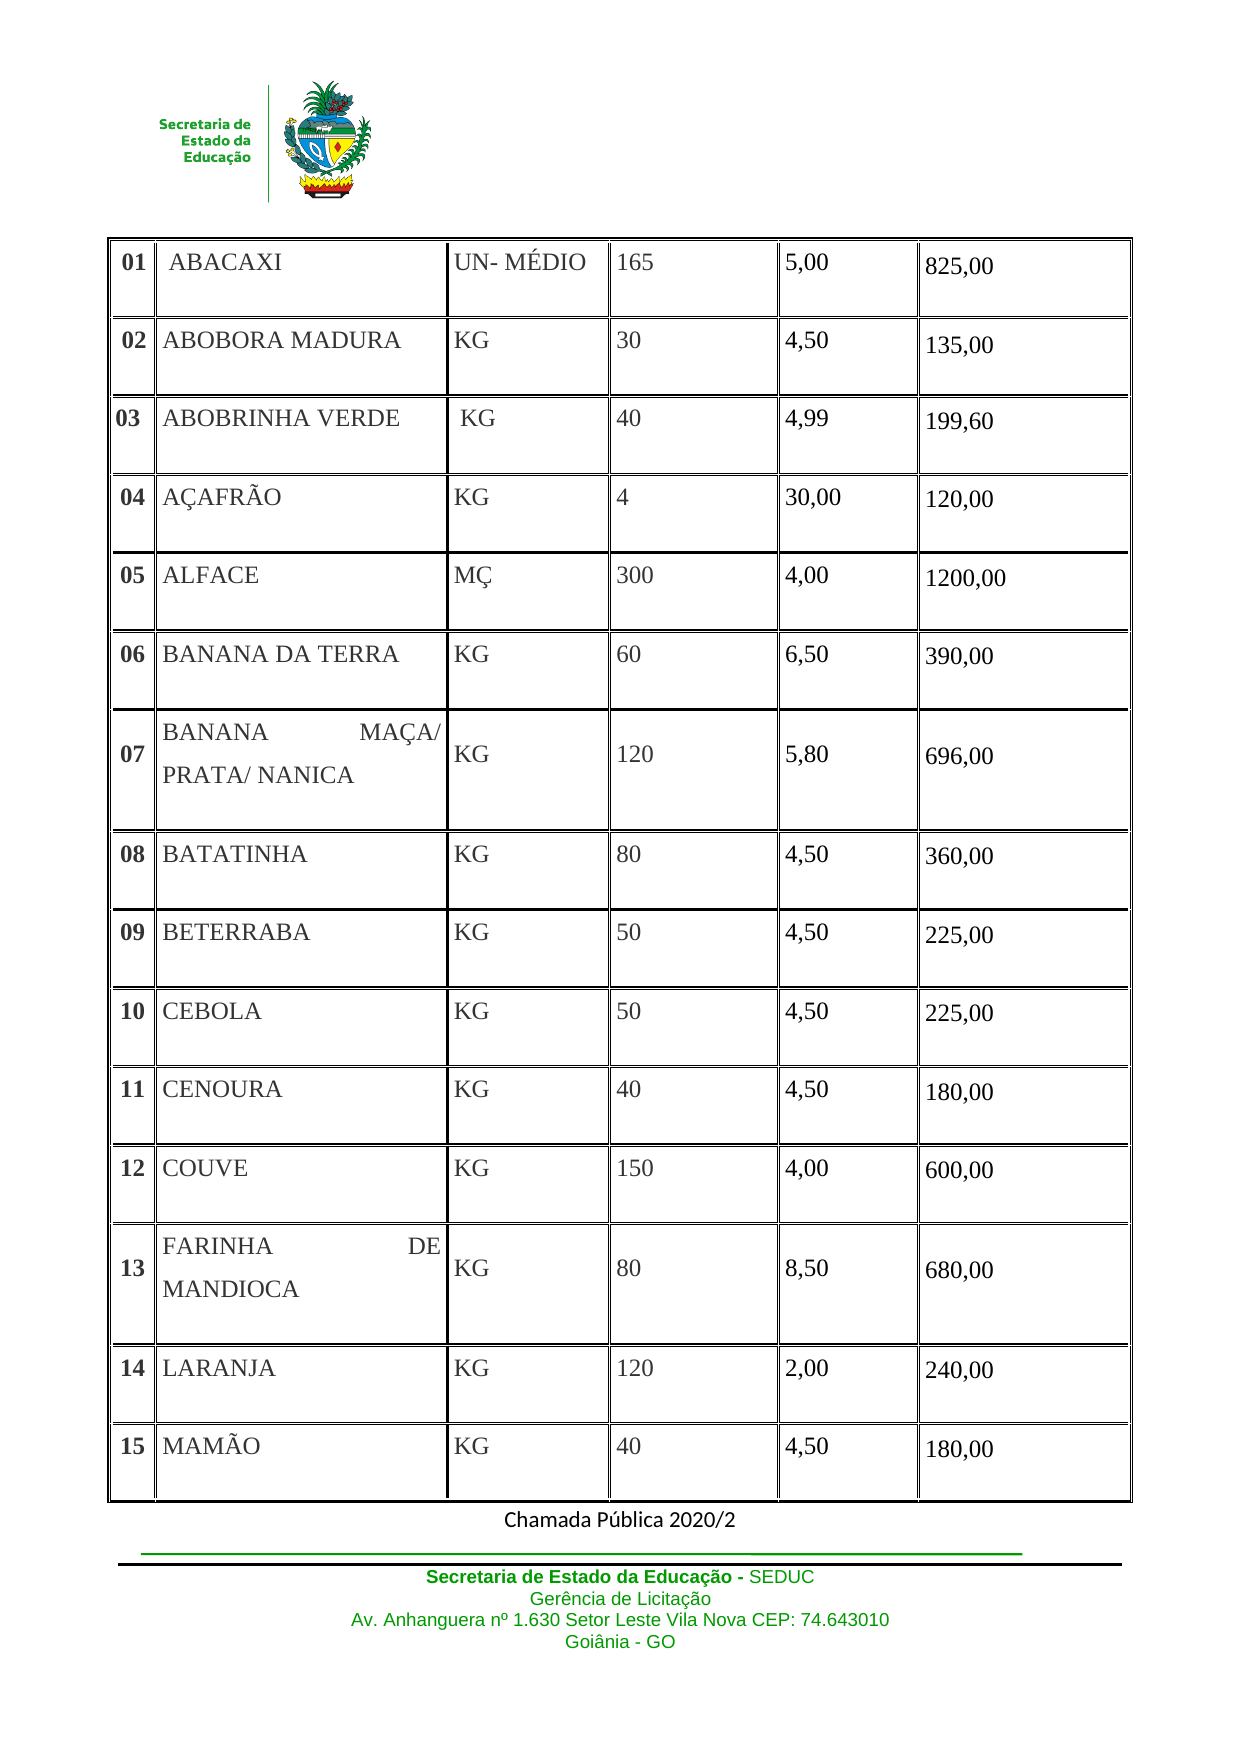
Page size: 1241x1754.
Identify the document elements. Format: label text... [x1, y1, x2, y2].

table_cell FARINHA DE MANDIOCA [157, 1225, 446, 1343]
table_cell 10 [111, 986, 154, 1065]
table_cell 180,00 [919, 1422, 1131, 1500]
table_cell 50 [611, 911, 777, 986]
table_cell 120 [611, 711, 777, 829]
table_cell 5,80 [780, 711, 917, 829]
table_cell 180,00 [919, 1065, 1131, 1143]
table_cell ABOBORA MADURA [157, 319, 446, 394]
table_cell 13 [109, 1222, 156, 1343]
table_cell 15 [109, 1422, 156, 1500]
table_cell 4 [611, 476, 777, 551]
table_cell 225,00 [920, 908, 1131, 986]
table_cell 11 [109, 1065, 156, 1143]
table_cell CEBOLA [157, 990, 446, 1065]
table_cell 360,00 [920, 829, 1130, 908]
table_cell 680,00 [919, 1222, 1131, 1343]
table_cell 4,50 [780, 833, 917, 908]
table_cell 390,00 [920, 629, 1130, 708]
table_cell KG [449, 1347, 608, 1422]
table_cell 30,00 [780, 476, 917, 551]
table_cell KG [449, 1147, 608, 1222]
table_cell 80 [611, 1225, 777, 1343]
table_cell LARANJA [157, 1347, 446, 1422]
table_cell ALFACE [157, 554, 446, 629]
table_cell MÇ [449, 554, 608, 629]
table_cell 14 [111, 1343, 154, 1422]
table_cell 40 [611, 1068, 777, 1143]
table_cell CENOURA [157, 1068, 446, 1143]
table_cell 120,00 [920, 473, 1130, 551]
table_cell 199,60 [920, 394, 1130, 472]
table_cell BANANA DA TERRA [157, 633, 446, 708]
table_cell 30 [611, 319, 777, 394]
table_cell 225,00 [920, 986, 1130, 1065]
table_cell 4,50 [779, 1425, 918, 1500]
table_cell 09 [109, 908, 154, 986]
picture [118, 73, 412, 210]
table_cell 06 [111, 629, 154, 708]
table_cell ABACAXI [156, 241, 447, 316]
table_cell 40 [610, 1425, 779, 1500]
table_cell 4,00 [780, 554, 917, 629]
table_cell KG [449, 911, 608, 986]
table_cell 4,50 [780, 1068, 917, 1143]
table_cell 03 [111, 394, 154, 472]
table_cell UN- MÉDIO [447, 241, 610, 316]
table_cell 2,00 [780, 1347, 917, 1422]
table_cell 40 [611, 398, 777, 472]
table_cell BATATINHA [157, 833, 446, 908]
table_cell 1200,00 [920, 551, 1130, 629]
table_cell KG [449, 990, 608, 1065]
table_cell 696,00 [920, 708, 1131, 829]
table_cell 4,50 [780, 319, 917, 394]
table_cell 300 [611, 554, 777, 629]
table_cell 08 [111, 829, 154, 908]
table_cell BETERRABA [157, 911, 446, 986]
table_cell 07 [109, 708, 154, 829]
table_cell ABOBRINHA VERDE [157, 398, 446, 472]
table_cell 150 [611, 1147, 777, 1222]
table_cell BANANA MAÇA/ PRATA/ NANICA [157, 711, 446, 829]
table_cell 135,00 [919, 316, 1131, 394]
table_cell 02 [109, 316, 156, 394]
table_cell MAMÃO [156, 1425, 447, 1500]
table_cell AÇAFRÃO [157, 476, 446, 551]
table_cell 8,50 [780, 1225, 917, 1343]
table_cell KG [449, 1068, 608, 1143]
table_cell 4,00 [780, 1147, 917, 1222]
table_cell 12 [111, 1143, 154, 1222]
table_cell 4,50 [780, 990, 917, 1065]
table_cell KG [449, 476, 608, 551]
table_cell KG [447, 1425, 610, 1500]
table_cell 4,99 [780, 398, 917, 472]
table_cell KG [449, 398, 608, 472]
table_cell KG [449, 319, 608, 394]
table_cell 60 [611, 633, 777, 708]
table_cell 120 [611, 1347, 777, 1422]
table_cell 04 [111, 473, 154, 551]
table_cell 05 [111, 551, 154, 629]
table_cell 165 [610, 241, 779, 316]
table_cell COUVE [157, 1147, 446, 1222]
table_cell 825,00 [919, 241, 1130, 316]
table_cell 5,00 [779, 241, 918, 316]
table_cell KG [449, 711, 608, 829]
table_cell 240,00 [920, 1343, 1130, 1422]
table_cell KG [449, 633, 608, 708]
table_cell KG [449, 1225, 608, 1343]
table_cell 80 [611, 833, 777, 908]
table_cell 01 [111, 241, 156, 316]
table_cell 4,50 [780, 911, 917, 986]
table_cell 600,00 [920, 1143, 1130, 1222]
table_cell 50 [611, 990, 777, 1065]
table_cell KG [449, 833, 608, 908]
table_cell 6,50 [780, 633, 917, 708]
